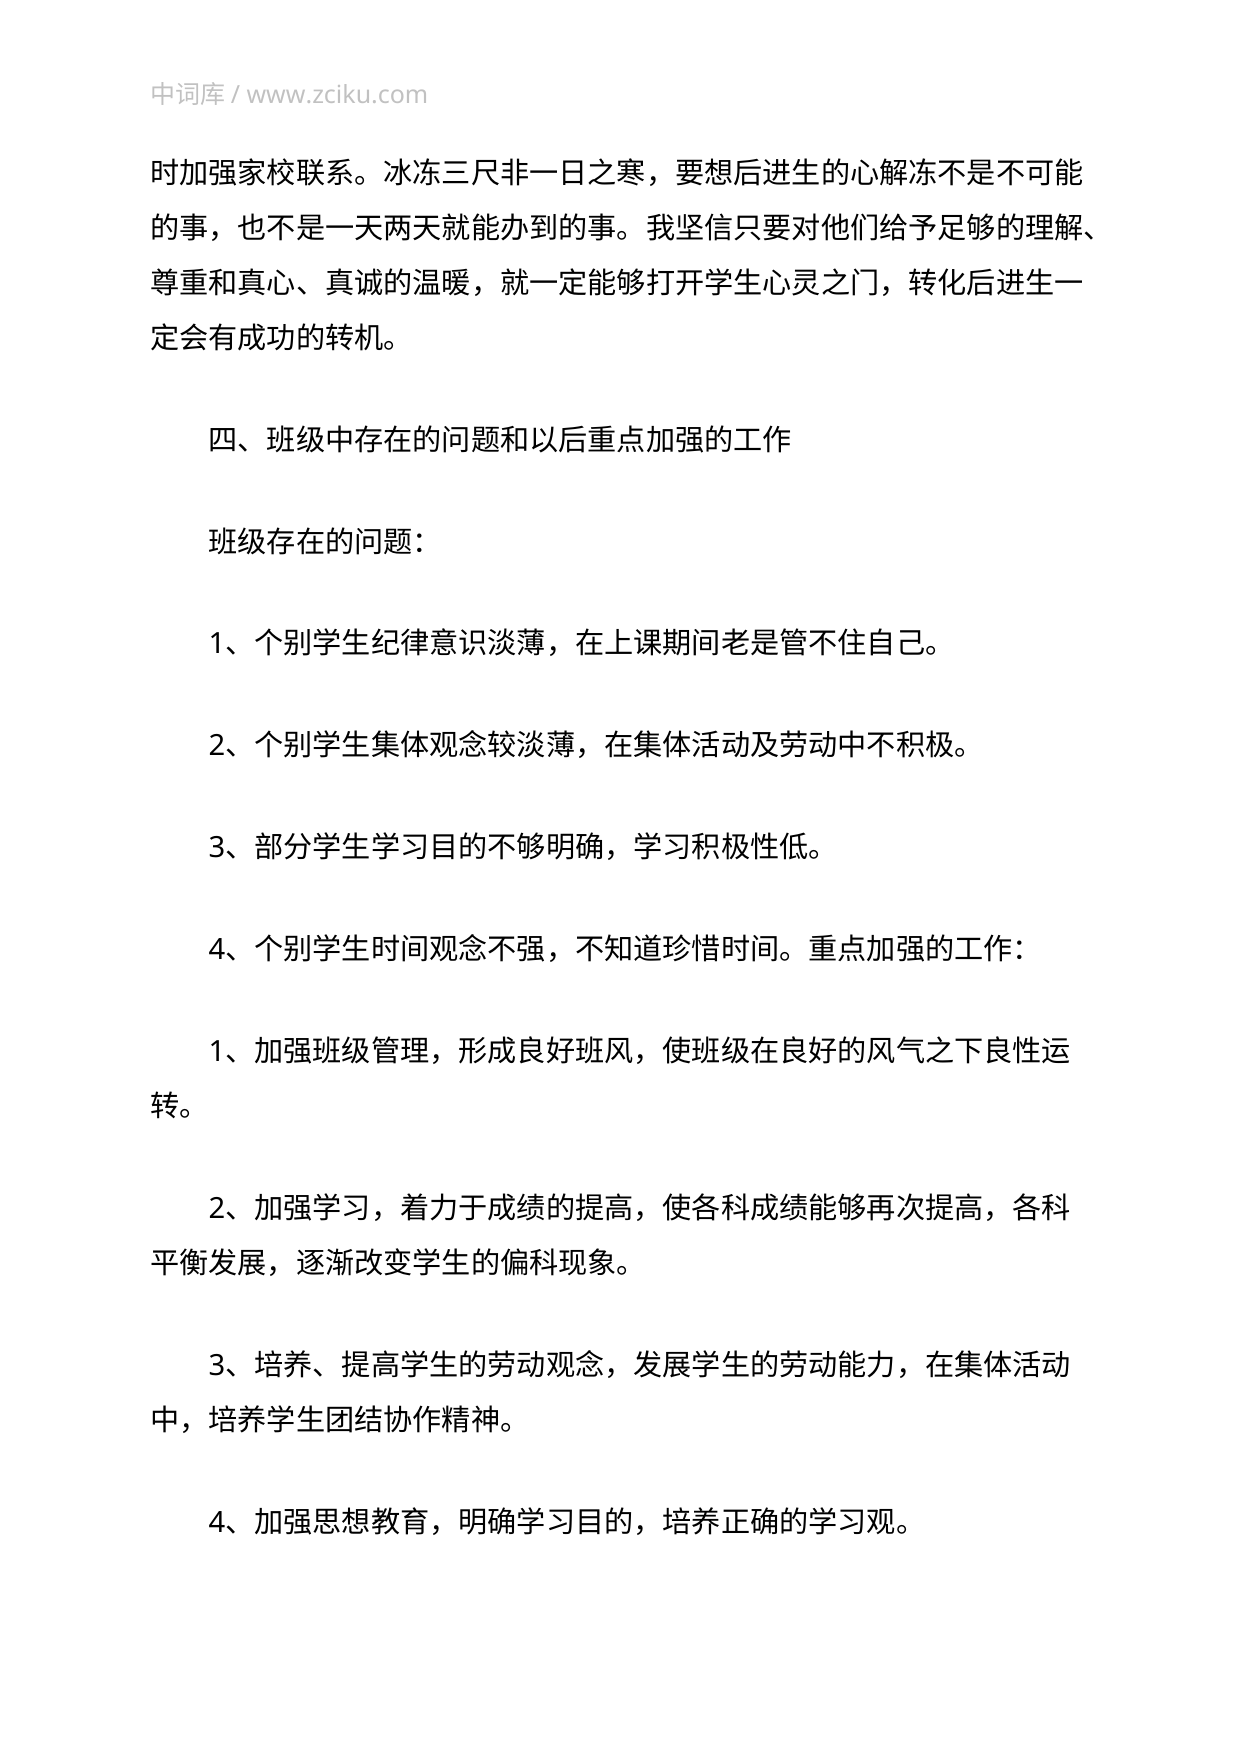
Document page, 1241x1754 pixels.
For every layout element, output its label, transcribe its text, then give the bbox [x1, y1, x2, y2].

text 四、班级中存在的问题和以后重点加强的工作 [150, 416, 1090, 459]
text 4、个别学生时间观念不强，不知道珍惜时间。重点加强的工作： [150, 926, 1090, 968]
text 2、加强学习，着力于成绩的提高，使各科成绩能够再次提高，各科平衡发展，逐渐改变学生的偏科现象。 [150, 1185, 1090, 1282]
text 2、个别学生集体观念较淡薄，在集体活动及劳动中不积极。 [150, 722, 1090, 764]
text 1、个别学生纪律意识淡薄，在上课期间老是管不住自己。 [150, 620, 1090, 662]
text 3、部分学生学习目的不够明确，学习积极性低。 [150, 824, 1090, 866]
text 1、加强班级管理，形成良好班风，使班级在良好的风气之下良性运转。 [150, 1028, 1090, 1125]
text 4、加强思想教育，明确学习目的，培养正确的学习观。 [150, 1498, 1090, 1541]
text 3、培养、提高学生的劳动观念，发展学生的劳动能力，在集体活动中，培养学生团结协作精神。 [150, 1341, 1090, 1439]
text 班级存在的问题： [150, 518, 1090, 561]
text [150, 150, 1090, 357]
